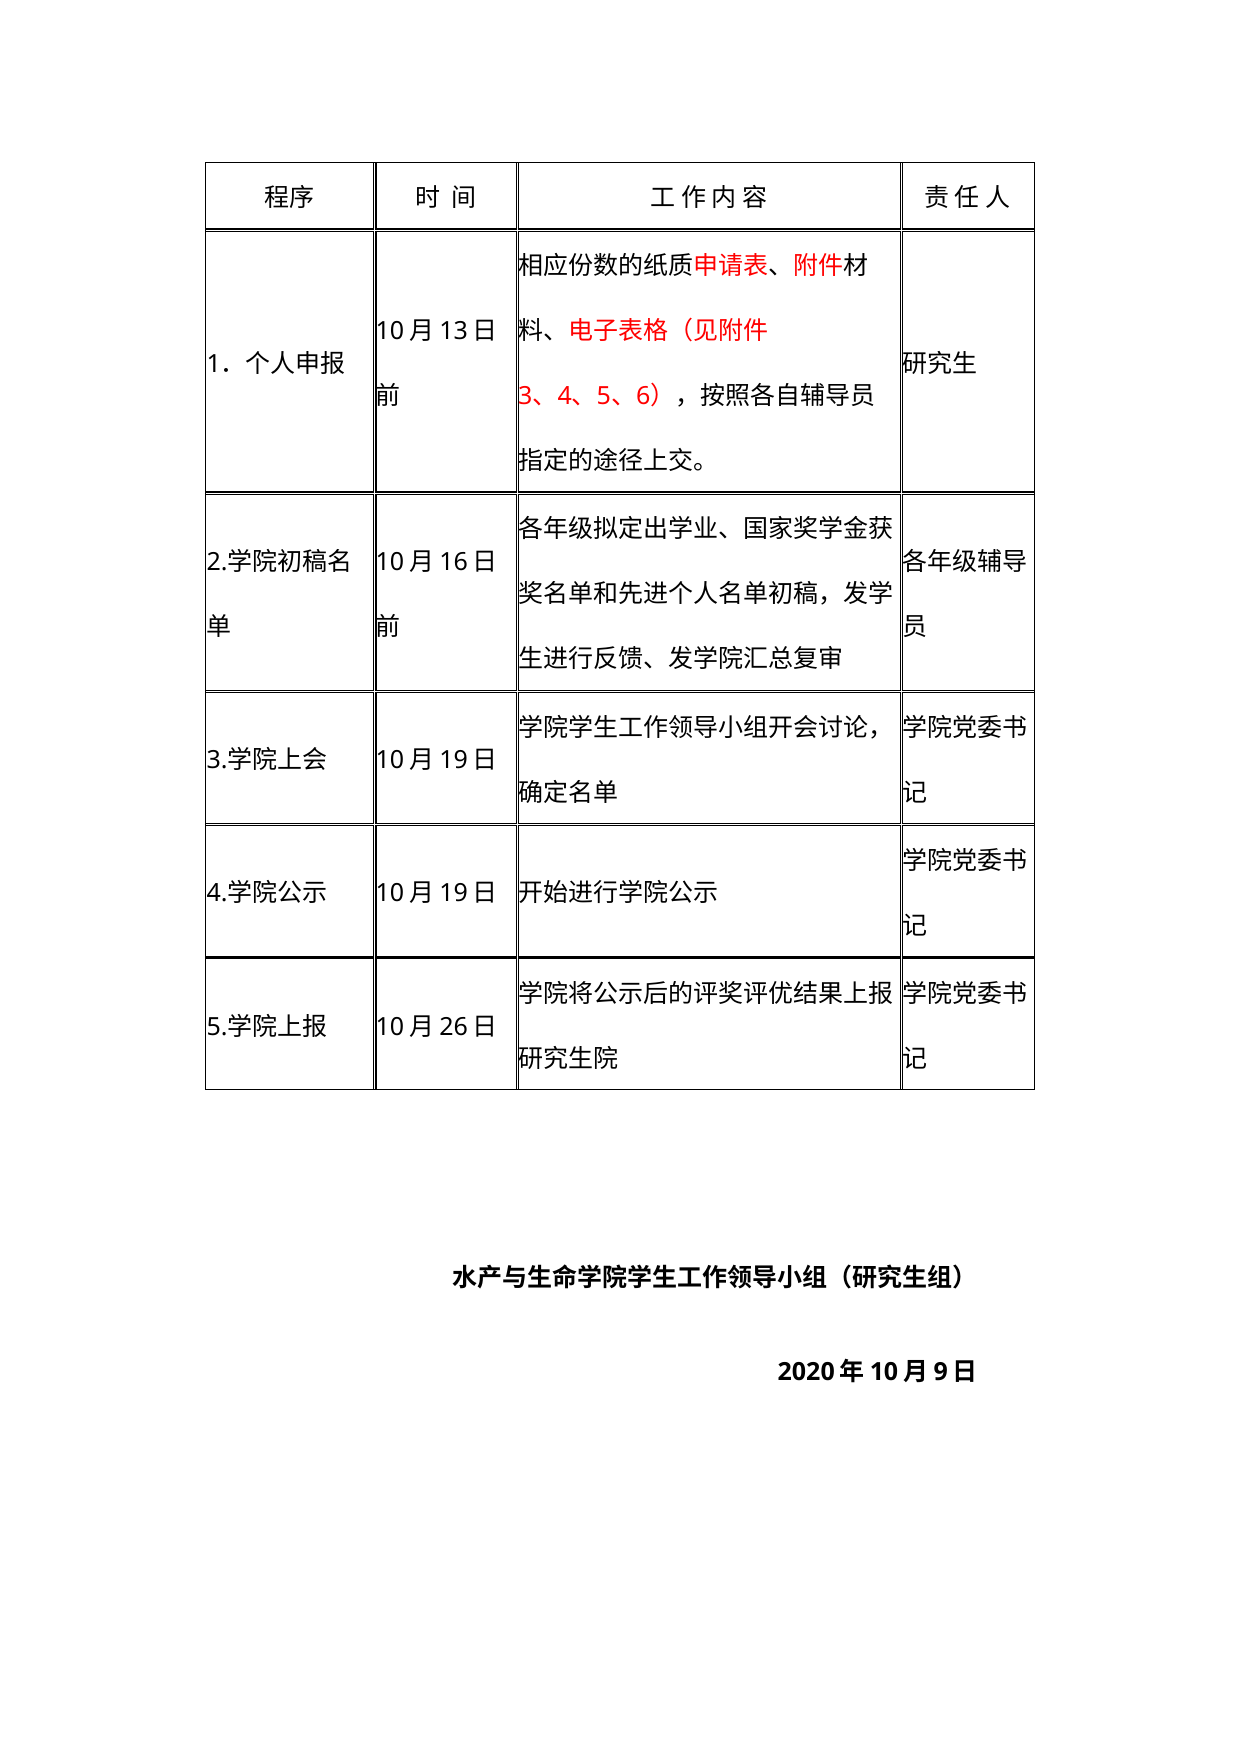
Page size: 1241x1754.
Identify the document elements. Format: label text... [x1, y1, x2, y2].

table_cell 学院党委书记 [903, 826, 1034, 956]
table_cell 1．个人申报 [206, 232, 373, 491]
table_cell 5.学院上报 [206, 959, 373, 1089]
table_cell 开始进行学院公示 [519, 826, 900, 956]
table_cell 2.学院初稿名单 [206, 495, 373, 689]
table_cell 10月13日前 [377, 232, 516, 491]
table_cell 各年级拟定出学业、国家奖学金获奖名单和先进个人名单初稿，发学生进行反馈、发学院汇总复审 [519, 495, 900, 689]
table_header 程序 [206, 163, 373, 228]
table_cell 10月19日 [377, 693, 516, 823]
table_header 时 间 [377, 163, 516, 228]
table_cell 研究生 [903, 232, 1034, 491]
table_cell 10月16日前 [377, 495, 516, 689]
text 水产与生命学院学生工作领导小组（研究生组） [187, 1243, 977, 1308]
table_cell 10月19日 [377, 826, 516, 956]
table_cell 3.学院上会 [206, 693, 373, 823]
table_cell 学院学生工作领导小组开会讨论，确定名单 [519, 693, 900, 823]
table_cell 各年级辅导员 [903, 495, 1034, 689]
table_header 工 作 内 容 [519, 163, 900, 228]
table_cell 10月26日 [377, 959, 516, 1089]
text 2020年10月9日 [187, 1337, 977, 1402]
table_cell 学院将公示后的评奖评优结果上报研究生院 [519, 959, 900, 1089]
table_cell 相应份数的纸质申请表、附件材料、电子表格（见附件3、4、5、6），按照各自辅导员指定的途径上交。 [519, 232, 900, 491]
table_header 责 任 人 [903, 163, 1034, 228]
table_cell 4.学院公示 [206, 826, 373, 956]
table_cell 学院党委书记 [903, 693, 1034, 823]
table_cell 学院党委书记 [903, 959, 1034, 1089]
